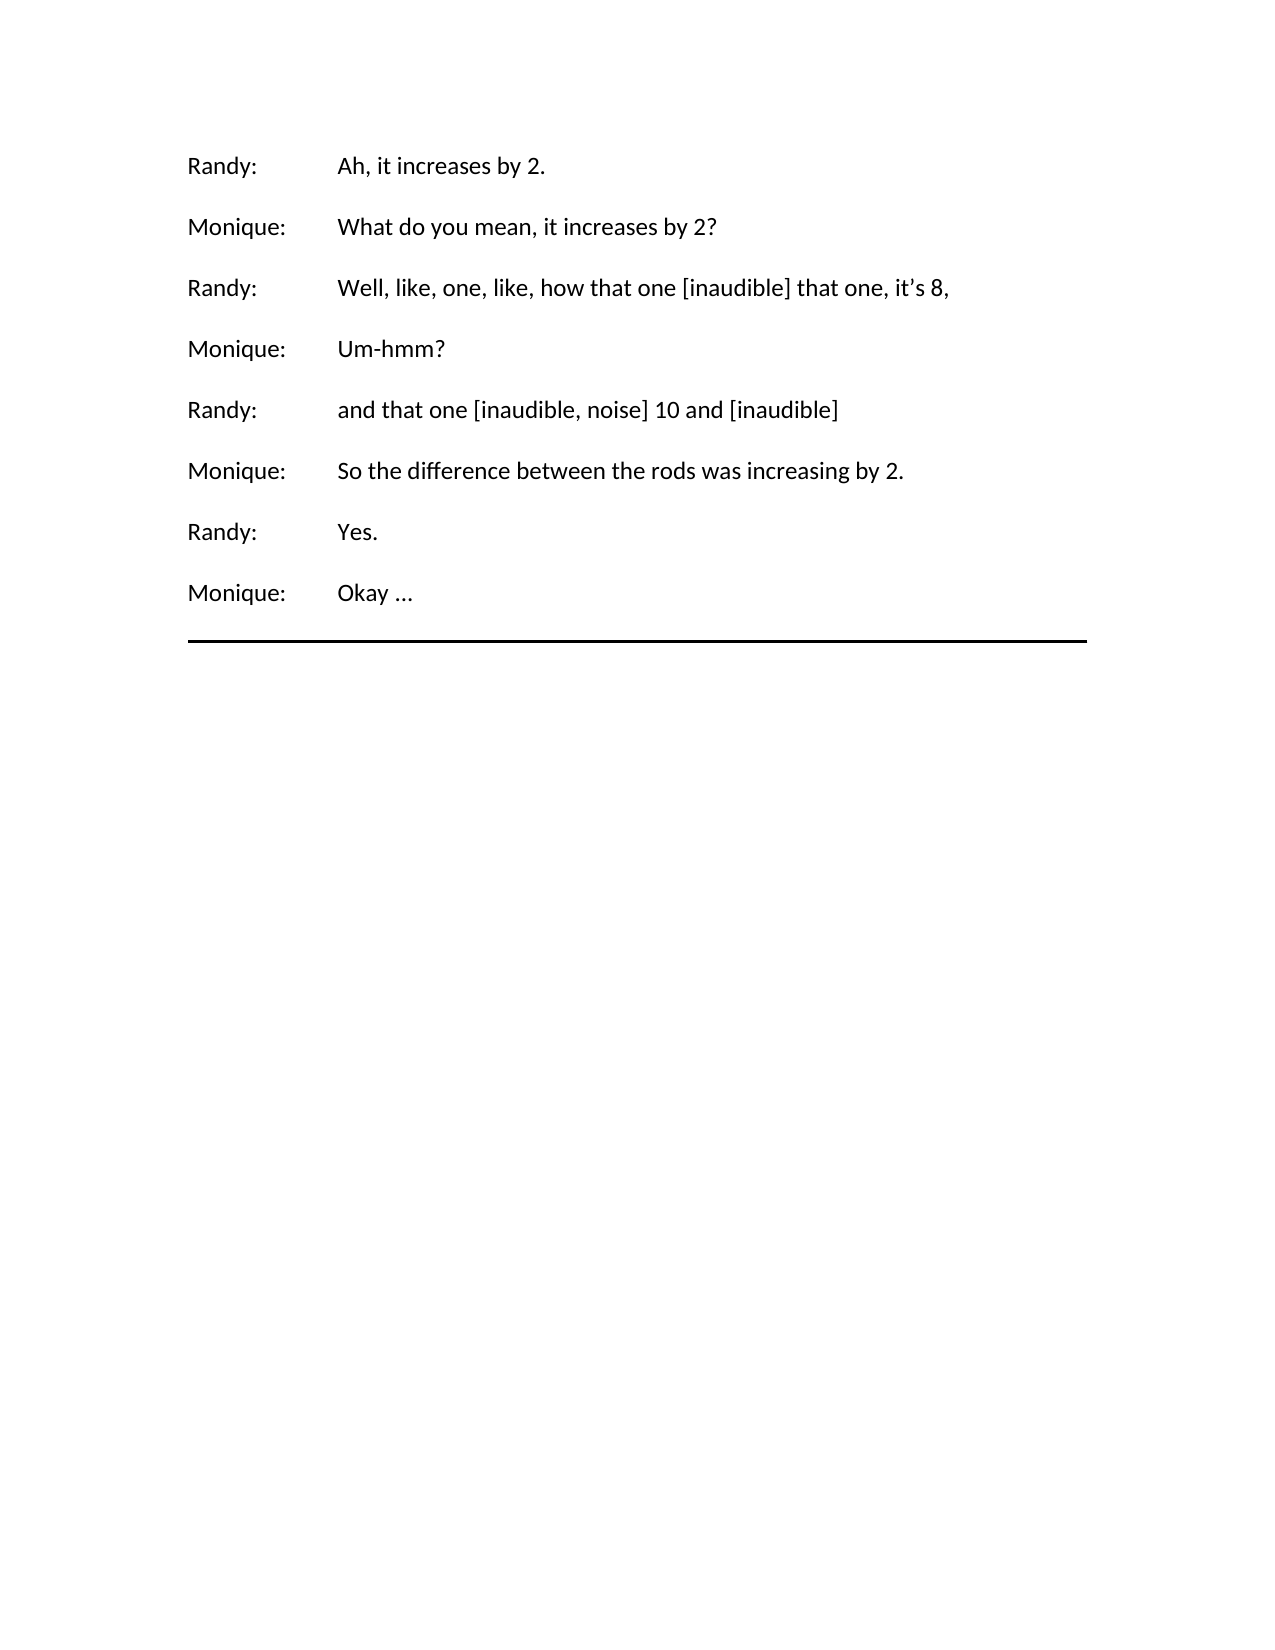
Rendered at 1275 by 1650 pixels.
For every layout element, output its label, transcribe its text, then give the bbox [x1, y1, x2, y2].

text Randy: and that one [inaudible, noise] 10 and [inaudible] [187, 394, 1087, 425]
text Randy: Well, like, one, like, how that one [inaudible] that one, it’s 8, [187, 272, 1087, 303]
text Randy: Yes. [187, 516, 1087, 547]
text Monique: So the difference between the rods was increasing by 2. [187, 455, 1087, 486]
text Monique: Okay ... [187, 577, 1087, 608]
text Monique: Um-hmm? [187, 333, 1087, 364]
text Randy: Ah, it increases by 2. [187, 150, 1087, 181]
text Monique: What do you mean, it increases by 2? [187, 211, 1087, 242]
